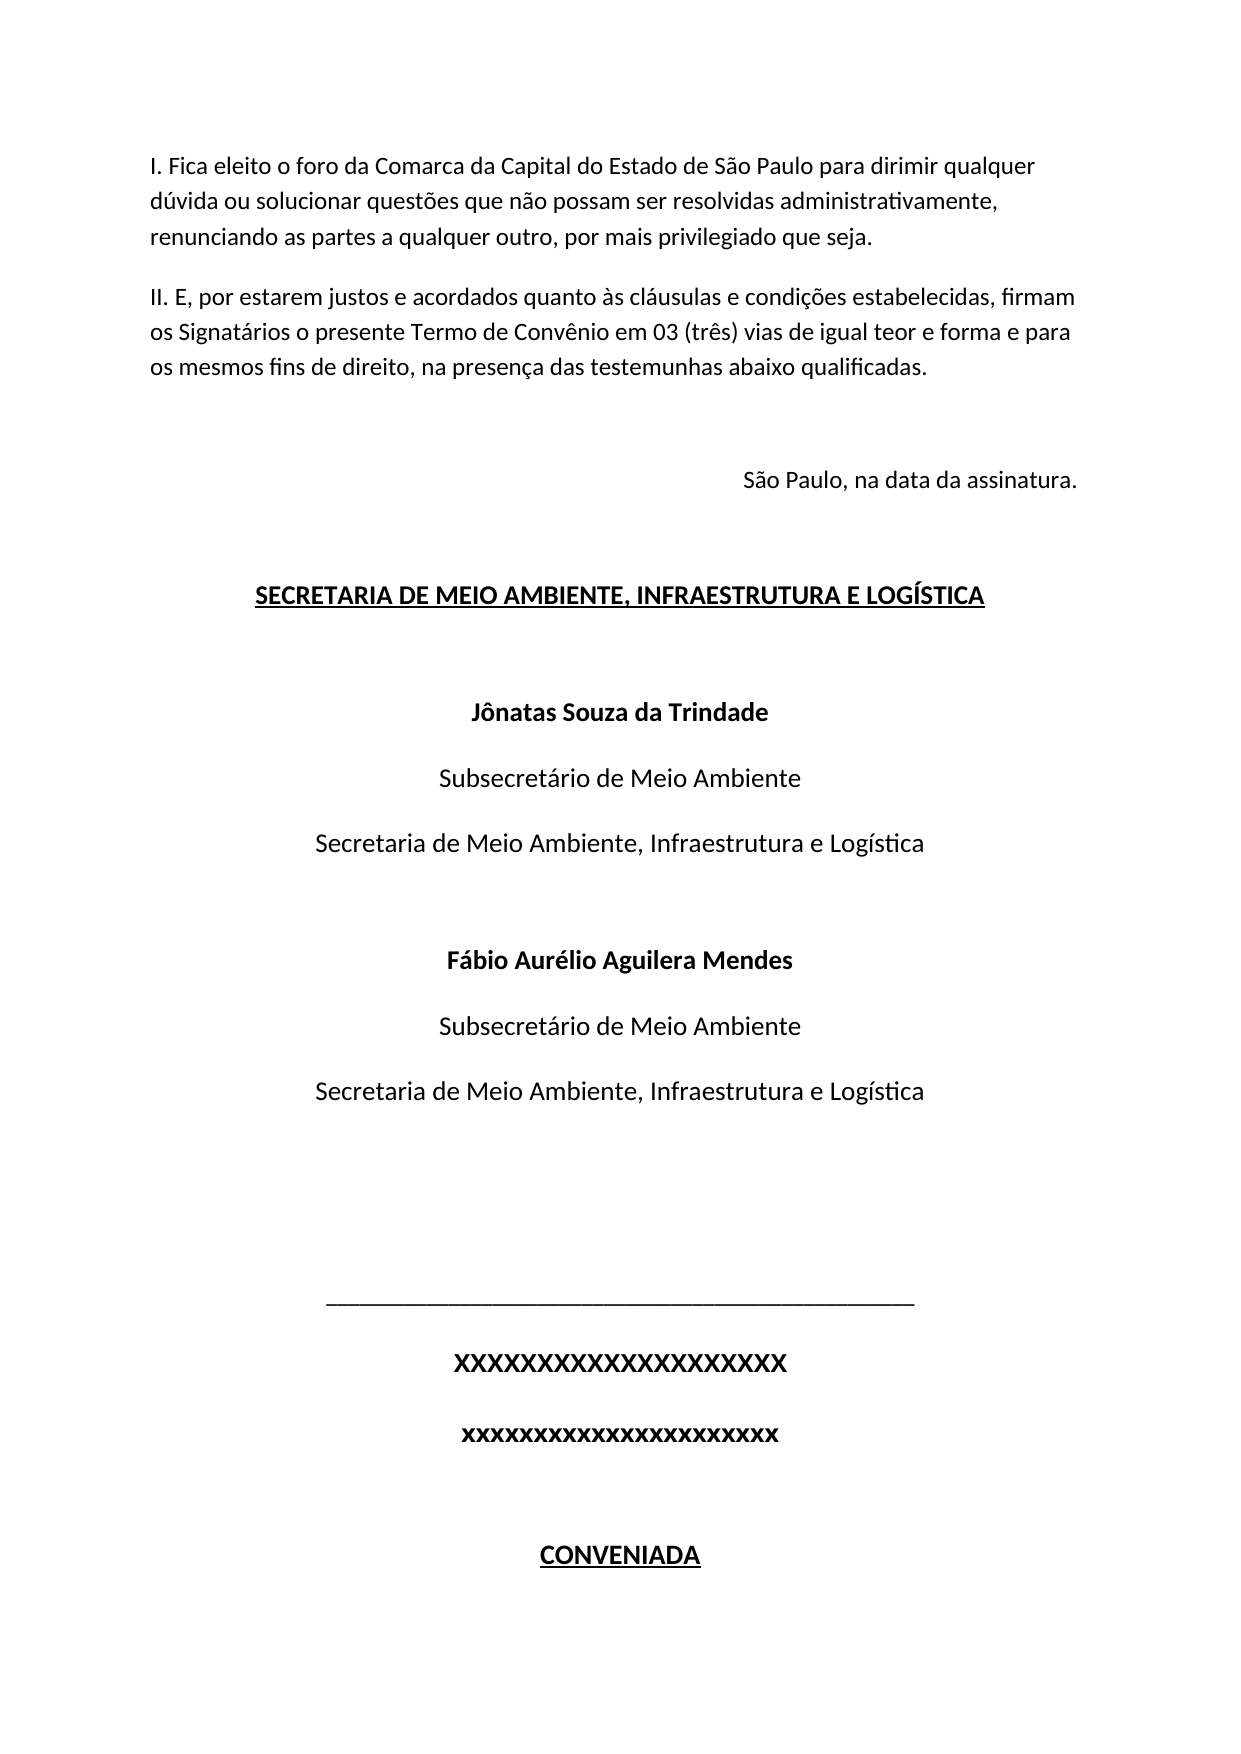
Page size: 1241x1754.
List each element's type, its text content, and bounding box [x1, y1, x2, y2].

text I. Fica eleito o foro da Comarca da Capital do Estado de São Paulo para dirimir qualquer dúvida ou solucionar questões que não possam ser resolvidas administrativamente, renunciando as partes a qualquer outro, por mais privilegiado que seja. [150, 150, 1090, 251]
text São Paulo, na data da assinatura. [162, 464, 1078, 494]
text xxxxxxxxxxxxxxxxxxxxxx [150, 1415, 1090, 1449]
text Jônatas Souza da Trindade [150, 696, 1090, 728]
text _____________________________________________________ [150, 1276, 1090, 1310]
text Secretaria de Meio Ambiente, Infraestrutura e Logística [150, 1074, 1090, 1107]
text Secretaria de Meio Ambiente, Infraestrutura e Logística [150, 826, 1090, 859]
text SECRETARIA DE MEIO AMBIENTE, INFRAESTRUTURA E LOGÍSTICA [150, 578, 1090, 611]
text Fábio Aurélio Aguilera Mendes [150, 943, 1090, 976]
text CONVENIADA [156, 1537, 1084, 1571]
text Subsecretário de Meio Ambiente [150, 1009, 1090, 1042]
text XXXXXXXXXXXXXXXXXXXX [150, 1346, 1090, 1379]
text Subsecretário de Meio Ambiente [150, 761, 1090, 794]
text II. E, por estarem justos e acordados quanto às cláusulas e condições estabelecidas, firmam os Signatários o presente Termo de Convênio em 03 (três) vias de igual teor e forma e para os mesmos fins de direito, na presença das testemunhas abaixo qualificadas. [150, 281, 1090, 382]
